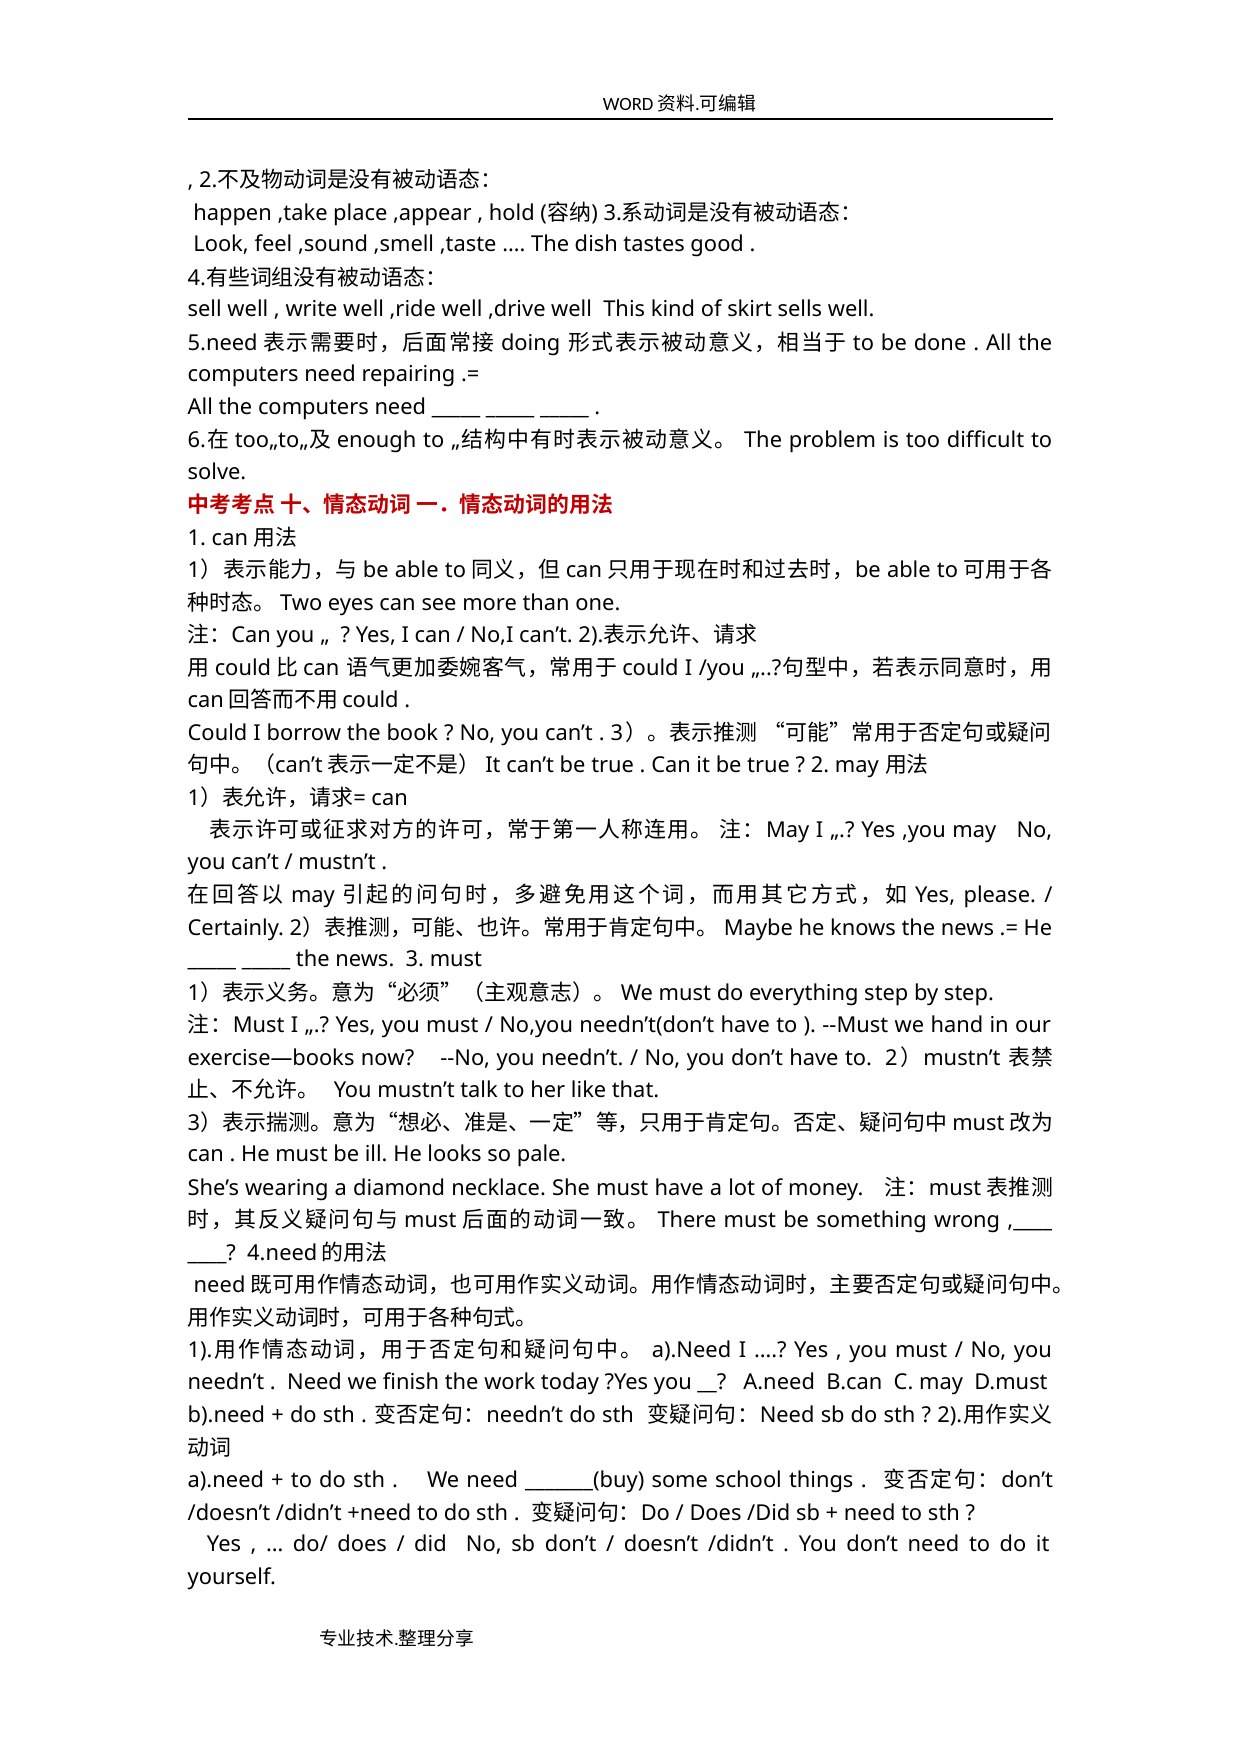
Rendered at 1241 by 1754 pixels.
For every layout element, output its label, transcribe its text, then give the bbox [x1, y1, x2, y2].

text 6.在too„to„及enough to „结构中有时表示被动意义。 The problem is too difficult to solve. [187, 422, 1053, 487]
text All the computers need _____ _____ _____ . [187, 389, 1053, 422]
text Yes , … do/ does / did No, sb don’t / doesn’t /didn’t . You don’t need to do it yourself. [187, 1527, 1053, 1592]
text happen ,take place ,appear , hold (容纳) 3.系动词是没有被动语态： [187, 194, 1053, 227]
text 表示许可或征求对方的许可，常于第一人称连用。 注：May I „.? Yes ,you may No, you can’t / mustn’t . [187, 812, 1053, 877]
text She’s wearing a diamond necklace. She must have a lot of money. 注：must表推测时，其反义疑问句与must后面的动词一致。 There must be something wrong ,____ ____? 4.need的用法 [187, 1169, 1053, 1267]
text 1).用作情态动词，用于否定句和疑问句中。 a).Need I ….? Yes , you must / No, you needn’t . Need we finish the work today ?Yes you __? A.need B.can C. may D.must [187, 1332, 1053, 1397]
text Could I borrow the book ? No, you can’t . 3）。表示推测 “可能”常用于否定句或疑问句中。（can’t表示一定不是） It can’t be true . Can it be true ? 2. may 用法 [187, 714, 1053, 779]
text b).need + do sth . 变否定句：needn’t do sth 变疑问句：Need sb do sth ? 2).用作实义动词 [187, 1397, 1053, 1462]
text a).need + to do sth . We need _______(buy) some school things . 变否定句：don’t /doesn’t /didn’t +need to do sth . 变疑问句：Do / Does /Did sb + need to sth ? [187, 1462, 1053, 1527]
text 在回答以may引起的问句时，多避免用这个词，而用其它方式，如Yes, please. / Certainly. 2）表推测，可能、也许。常用于肯定句中。 Maybe he knows the news .= He _____ _____ the news. 3. must [187, 877, 1053, 974]
text 4.有些词组没有被动语态： [187, 259, 1053, 292]
text sell well , write well ,ride well ,drive well This kind of skirt sells well. [187, 292, 1053, 324]
text 1）表示能力，与be able to同义，但can只用于现在时和过去时，be able to可用于各种时态。 Two eyes can see more than one. [187, 552, 1053, 617]
text 注：Must I „.? Yes, you must / No,you needn’t(don’t have to ). --Must we hand in our exercise—books now? --No, you needn’t. / No, you don’t have to. 2）mustn’t 表禁止、不允许。 You mustn’t talk to her like that. [187, 1007, 1053, 1104]
text 中考考点 十、情态动词 一．情态动词的用法 [187, 487, 1053, 519]
text 用could比can 语气更加委婉客气，常用于could I /you „..?句型中，若表示同意时，用can回答而不用could . [187, 649, 1053, 714]
text 3）表示揣测。意为“想必、准是、一定”等，只用于肯定句。否定、疑问句中must改为can . He must be ill. He looks so pale. [187, 1104, 1053, 1169]
text 5.need表示需要时，后面常接doing 形式表示被动意义，相当于to be done . All the computers need repairing .= [187, 324, 1053, 389]
text Look, feel ,sound ,smell ,taste …. The dish tastes good . [187, 227, 1053, 259]
text 1）表示义务。意为“必须”（主观意志）。 We must do everything step by step. [187, 974, 1053, 1007]
text 注：Can you „ ? Yes, I can / No,I can’t. 2).表示允许、请求 [187, 617, 1053, 649]
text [187, 162, 1053, 194]
text need既可用作情态动词，也可用作实义动词。用作情态动词时，主要否定句或疑问句中。用作实义动词时，可用于各种句式。 [187, 1267, 1053, 1332]
text 1. can 用法 [187, 519, 1053, 552]
text 1）表允许，请求= can [187, 779, 1053, 812]
